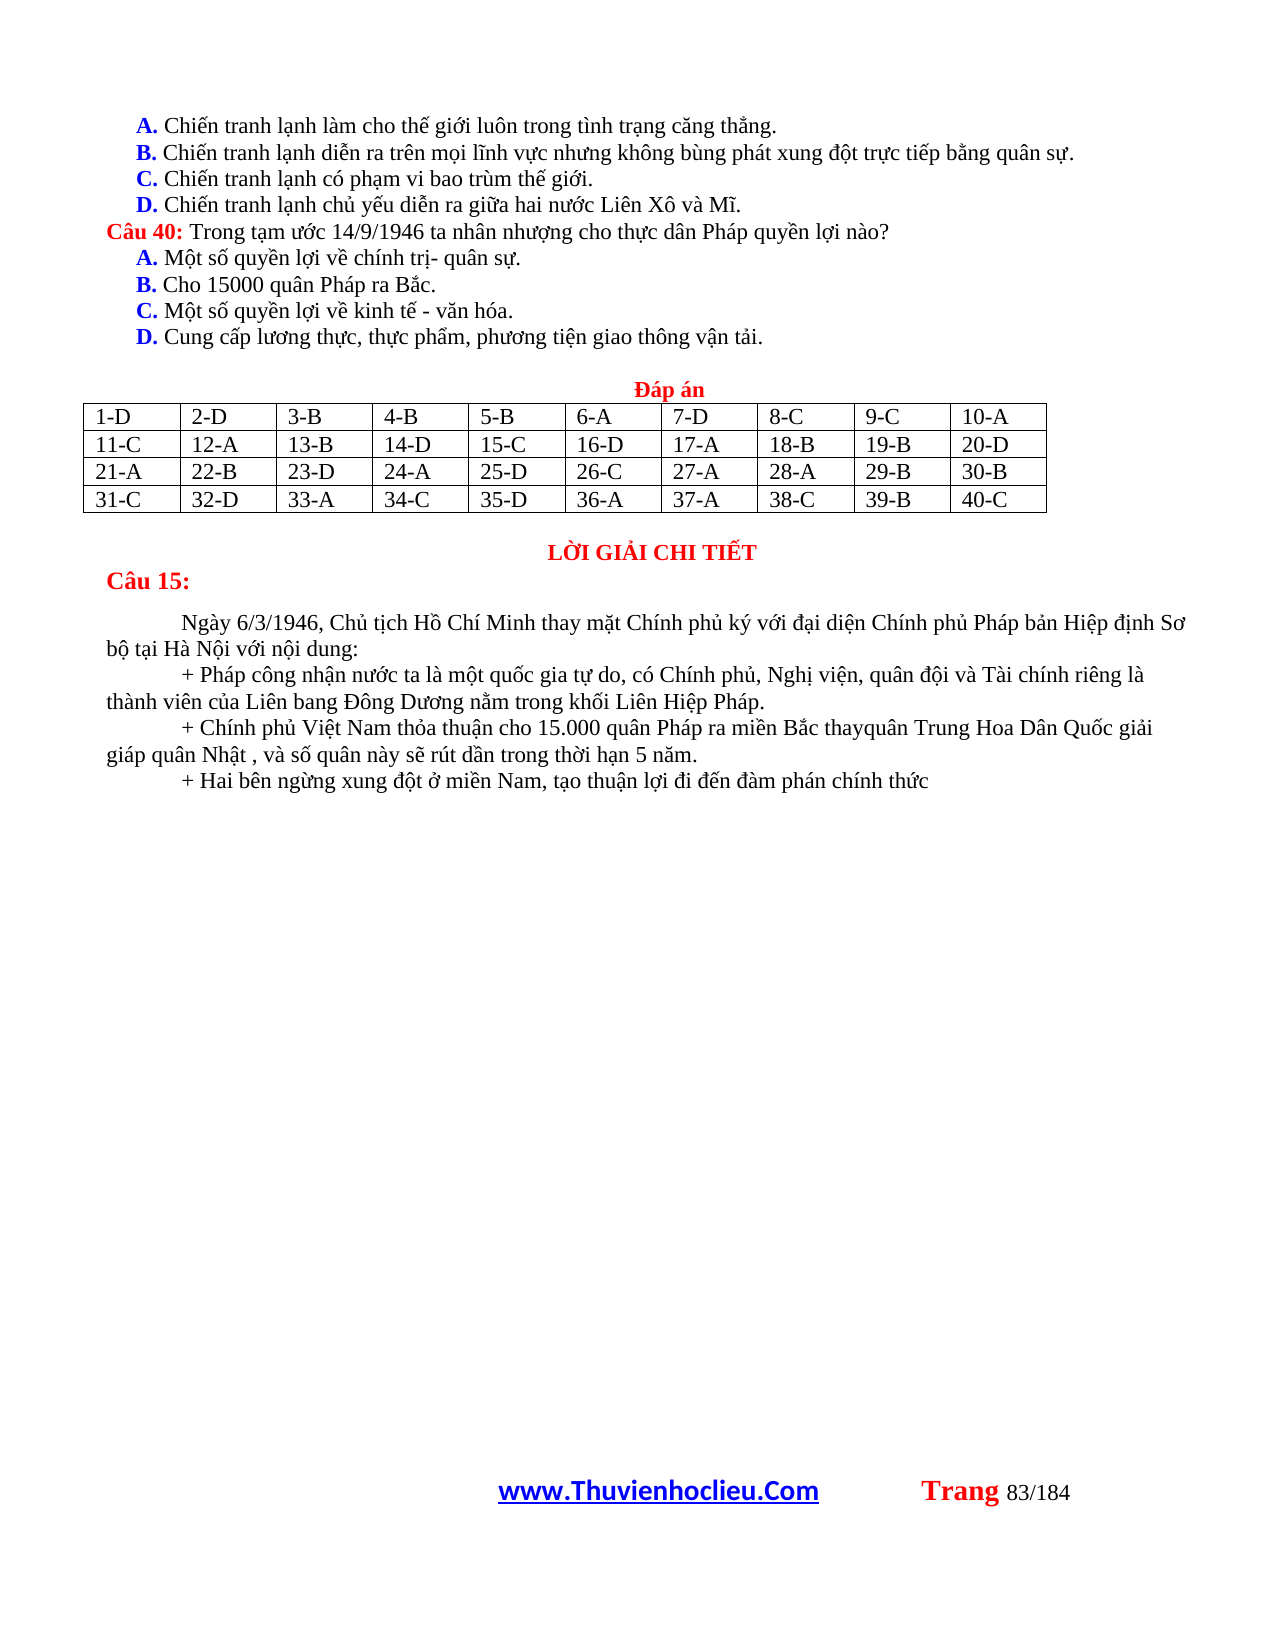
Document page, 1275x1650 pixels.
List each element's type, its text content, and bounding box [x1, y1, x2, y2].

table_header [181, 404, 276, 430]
text Câu 15: [106, 566, 1198, 594]
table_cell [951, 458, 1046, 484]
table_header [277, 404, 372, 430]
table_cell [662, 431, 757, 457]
text C. Chiến tranh lạnh có phạm vi bao trùm thế giới. [106, 165, 1232, 192]
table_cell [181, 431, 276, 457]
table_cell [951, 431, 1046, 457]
text B. Chiến tranh lạnh diễn ra trên mọi lĩnh vực nhưng không bùng phát xung đột trực tiếp bằng quân sự. [106, 139, 1232, 165]
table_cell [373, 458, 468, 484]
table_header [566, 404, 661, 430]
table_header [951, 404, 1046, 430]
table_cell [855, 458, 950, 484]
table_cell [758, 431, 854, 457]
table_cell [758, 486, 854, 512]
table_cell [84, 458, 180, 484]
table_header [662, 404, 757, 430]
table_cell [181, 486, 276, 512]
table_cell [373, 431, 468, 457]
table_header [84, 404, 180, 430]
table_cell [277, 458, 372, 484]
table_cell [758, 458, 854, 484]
text Câu 40: Trong tạm ước 14/9/1946 ta nhân nhượng cho thực dân Pháp quyền lợi nào? [106, 218, 1198, 244]
text LỜI GIẢI CHI TIẾT [106, 539, 1198, 566]
text Đáp án [106, 376, 1232, 402]
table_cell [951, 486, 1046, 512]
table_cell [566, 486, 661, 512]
text D. Chiến tranh lạnh chủ yếu diễn ra giữa hai nước Liên Xô và Mĩ. [106, 192, 1232, 218]
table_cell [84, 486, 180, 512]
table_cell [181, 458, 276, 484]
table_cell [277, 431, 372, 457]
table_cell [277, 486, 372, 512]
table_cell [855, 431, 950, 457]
text + Chính phủ Việt Nam thỏa thuận cho 15.000 quân Pháp ra miền Bắc thayquân Trung Hoa Dân Quốc giải giáp quân Nhật , và số quân này sẽ rút dần trong thời hạn 5 năm. [106, 714, 1198, 767]
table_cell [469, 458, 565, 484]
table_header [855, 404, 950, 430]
text B. Cho 15000 quân Pháp ra Bắc. [106, 271, 1232, 297]
text Ngày 6/3/1946, Chủ tịch Hồ Chí Minh thay mặt Chính phủ ký với đại diện Chính phủ Pháp bản Hiệp định Sơ bộ tại Hà Nội với nội dung: [106, 609, 1198, 662]
text A. Chiến tranh lạnh làm cho thế giới luôn trong tình trạng căng thẳng. [106, 112, 1232, 139]
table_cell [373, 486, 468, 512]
text D. Cung cấp lương thực, thực phẩm, phương tiện giao thông vận tải. [106, 323, 1232, 350]
text C. Một số quyền lợi về kinh tế - văn hóa. [106, 297, 1232, 323]
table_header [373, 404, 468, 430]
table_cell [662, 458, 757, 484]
text A. Một số quyền lợi về chính trị- quân sự. [106, 244, 1232, 271]
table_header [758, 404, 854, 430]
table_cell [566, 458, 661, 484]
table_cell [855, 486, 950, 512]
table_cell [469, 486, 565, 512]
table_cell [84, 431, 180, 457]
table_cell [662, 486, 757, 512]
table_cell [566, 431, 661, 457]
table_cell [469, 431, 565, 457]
text + Pháp công nhận nước ta là một quốc gia tự do, có Chính phủ, Nghị viện, quân đội và Tài chính riêng là thành viên của Liên bang Đông Dương nằm trong khối Liên Hiệp Pháp. [106, 662, 1198, 714]
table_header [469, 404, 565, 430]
text + Hai bên ngừng xung đột ở miền Nam, tạo thuận lợi đi đến đàm phán chính thức [106, 767, 1198, 793]
